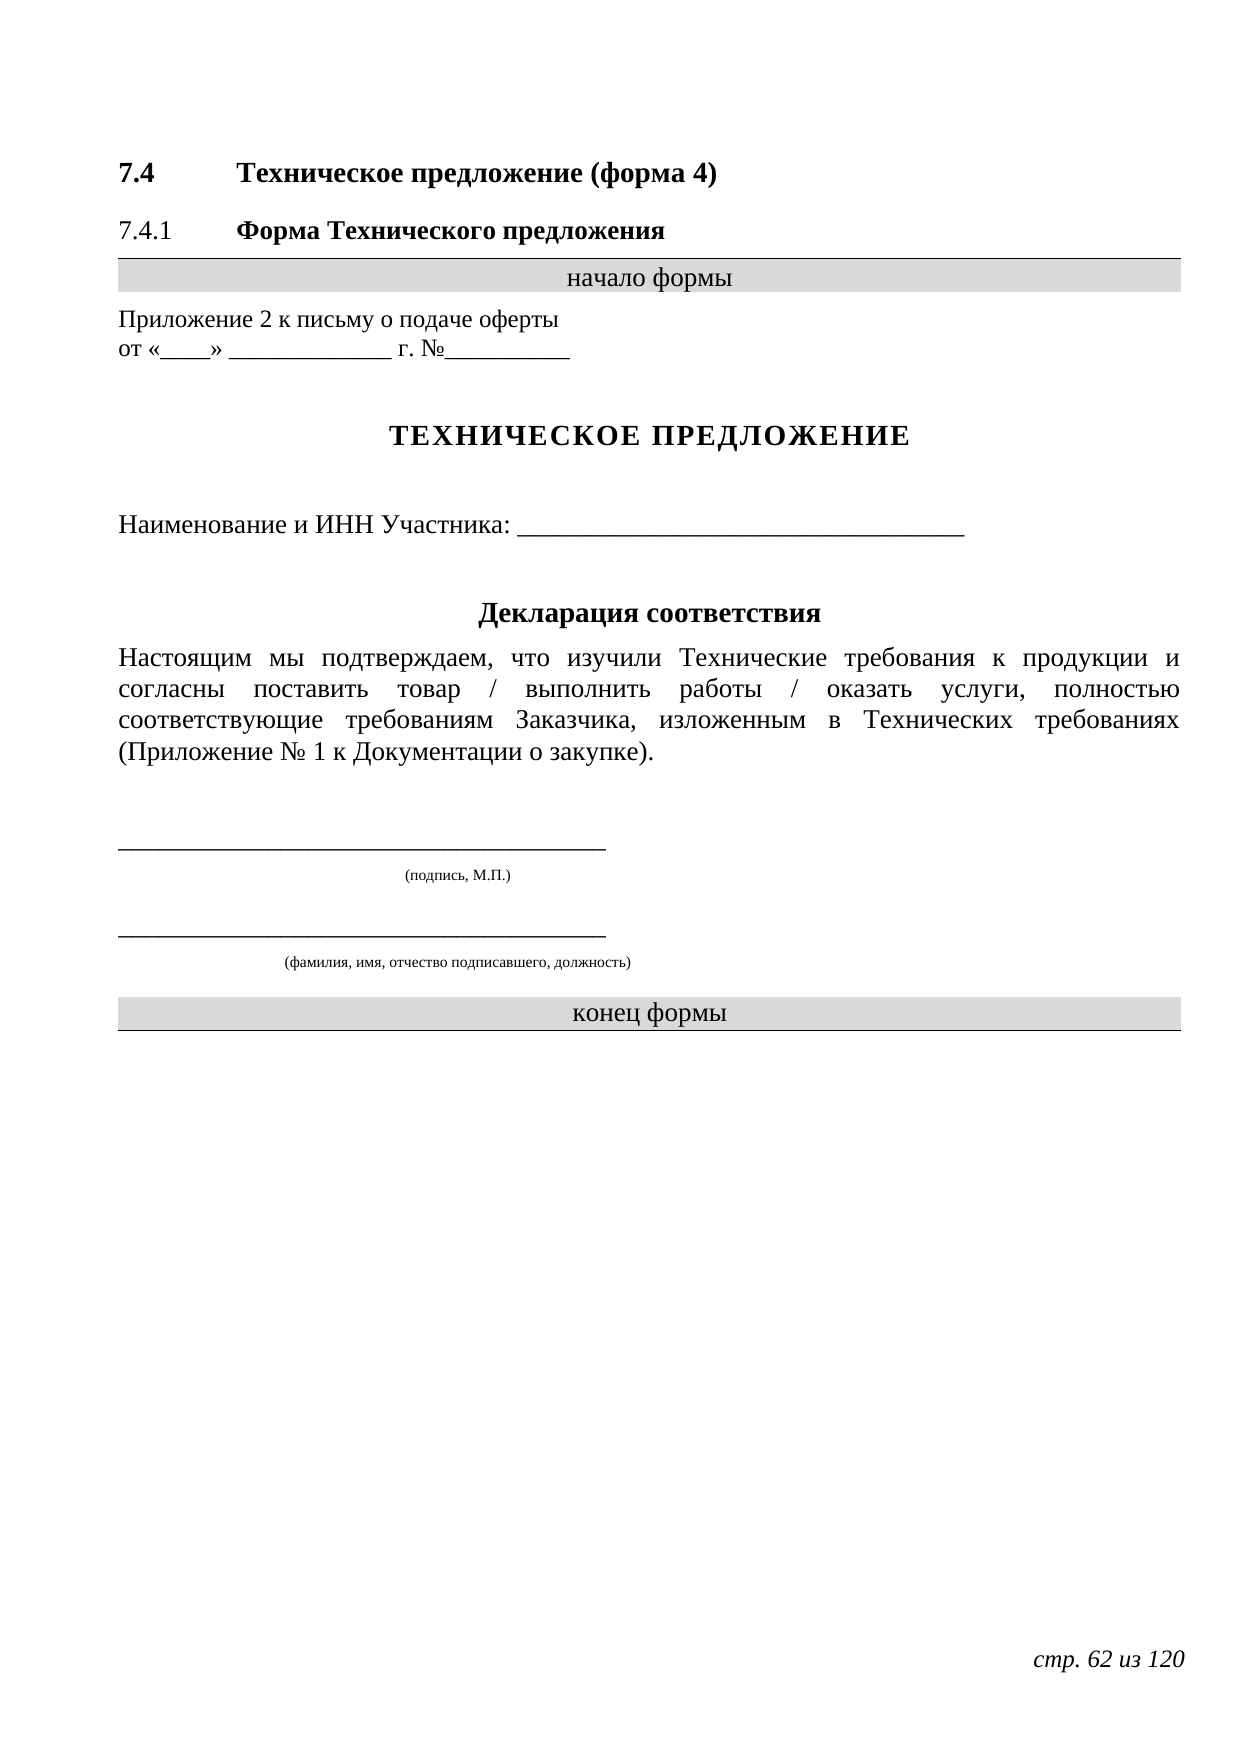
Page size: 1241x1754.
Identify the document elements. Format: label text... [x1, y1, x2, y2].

text ____________________________________ [118, 909, 1181, 940]
text (фамилия, имя, отчество подписавшего, должность) [118, 953, 797, 984]
subtitle Техническое предложение (форма 4) [118, 156, 1181, 189]
text Декларация соответствия [118, 595, 1181, 629]
text Настоящим мы подтверждаем, что изучили Технические требования к продукции и согласны поставить товар / выполнить работы / оказать услуги, полностью соответствующие требованиям Заказчика, изложенным в Технических требованиях (Приложение № 1 к Документации о закупке). [118, 641, 1181, 766]
text Приложение 2 к письму о подаче оферты от «____» _____________ г. №__________ [118, 304, 1181, 362]
text Техническое предложение [118, 418, 1181, 452]
text (подпись, М.П.) [118, 866, 797, 897]
text начало формы [118, 259, 1181, 292]
text конец формы [118, 997, 1181, 1030]
text Наименование и ИНН Участника: _________________________________ [118, 508, 1181, 539]
text Форма Технического предложения [118, 214, 1181, 245]
text ____________________________________ [118, 822, 1181, 853]
